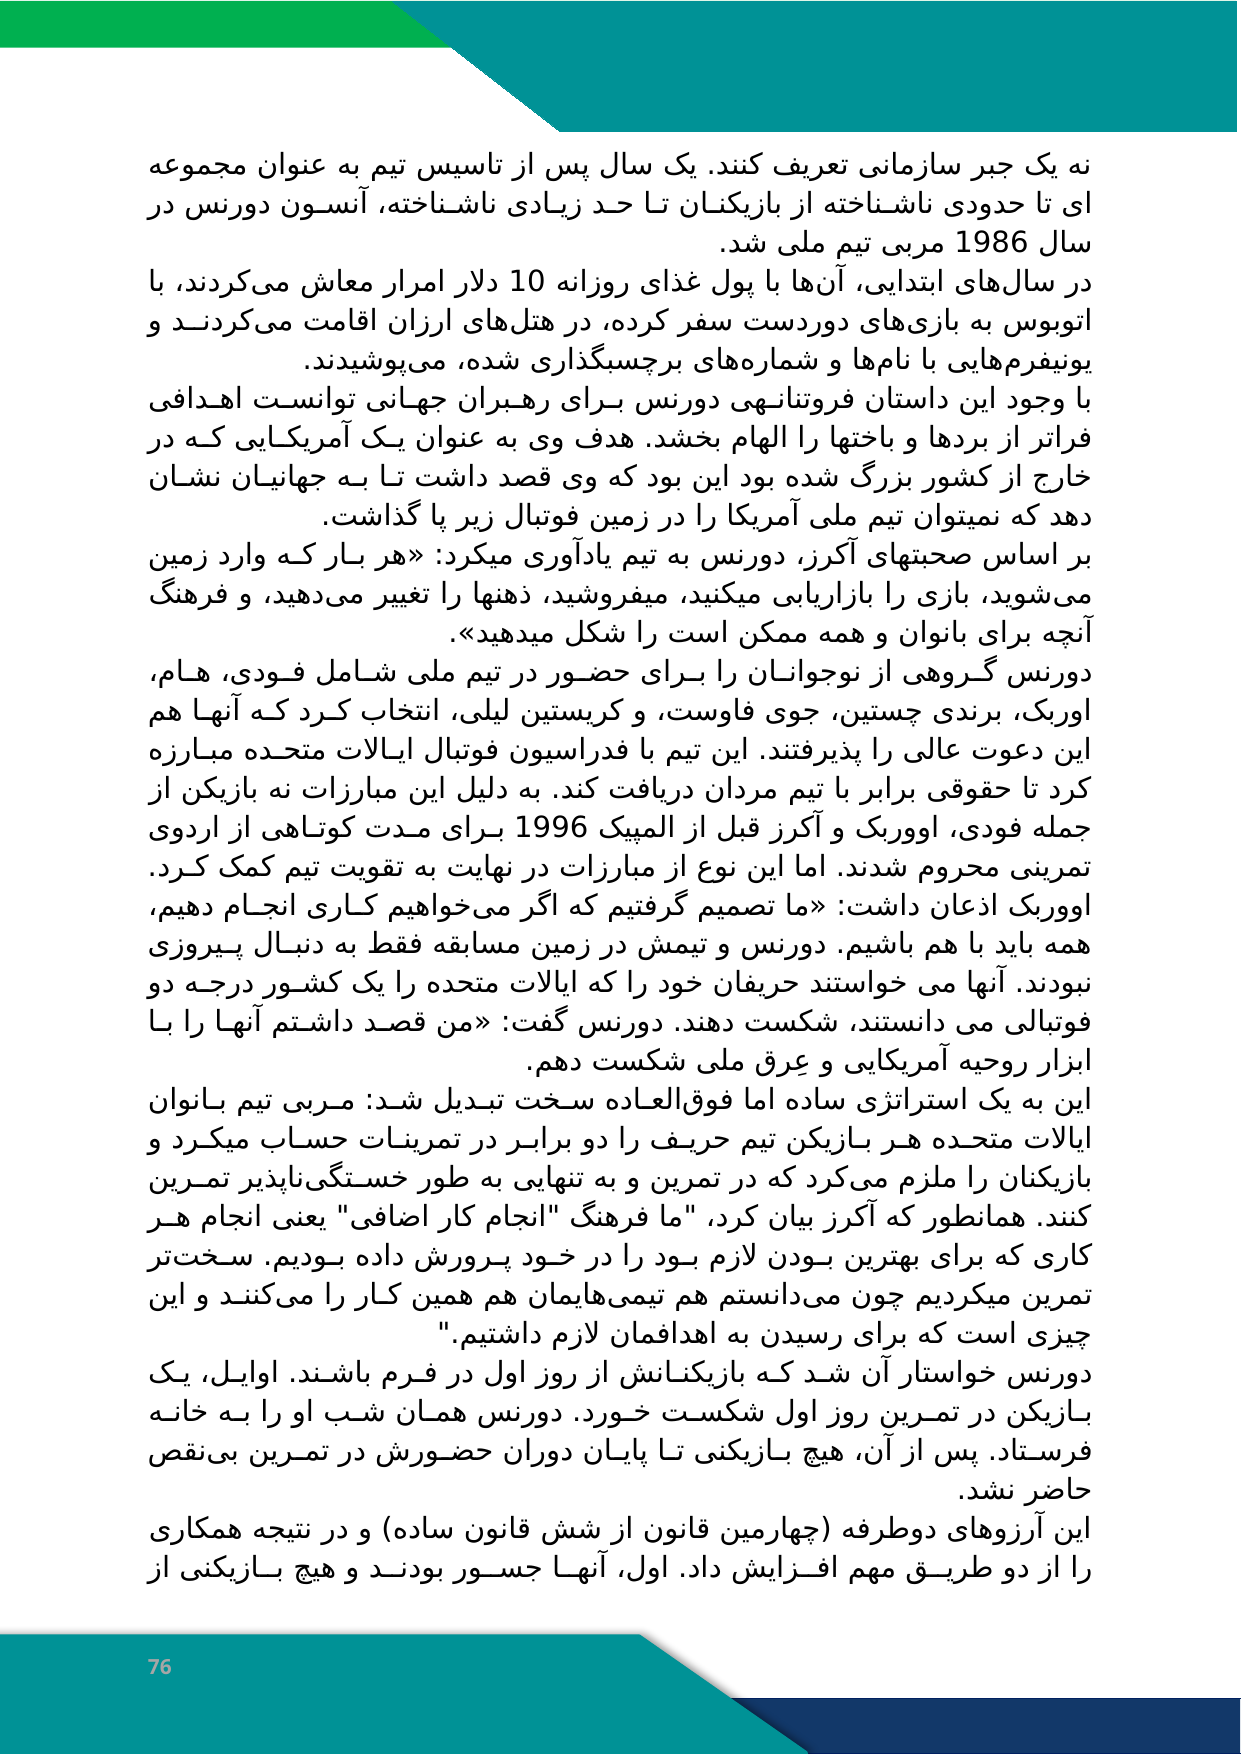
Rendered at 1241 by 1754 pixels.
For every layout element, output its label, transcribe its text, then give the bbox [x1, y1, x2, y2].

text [148, 148, 1092, 259]
text در سال‌های ابتدایی، آن‌ها با پول غذای روزانه 10 دلار امرار معاش می‌کردند، با اتوبوس به بازی‌های دوردست سفر کرده، در هتل‌های ارزان اقامت می‌کردند و یونیفرم‌هایی با نام‌ها و شماره‌های برچسبگذاری شده، می‌پوشیدند. [148, 264, 1092, 376]
text این به یک استراتژی ساده اما فوق‌العاده سخت تبدیل شد: مربی تیم بانوان ایالات متحده هر بازیکن تیم حریف را دو برابر در تمرینات حساب میکرد و بازیکنان را ملزم می‌کرد که در تمرین و به تنهایی به طور خستگی‌ناپذیر تمرین کنند. همانطور که آکرز بیان کرد، "ما فرهنگ "انجام کار اضافی" یعنی انجام هر کاری که برای بهترین بودن لازم بود را در خود پرورش داده بودیم. سخت‌تر تمرین میکردیم چون می‌دانستم هم تیمی‌هایمان هم همین کار را می‌کنند و این چیزی است که برای رسیدن به اهدافمان لازم داشتیم." [148, 1083, 1092, 1350]
text بر اساس صحبتهای آکرز، دورنس به تیم یادآوری میکرد: «هر بار که وارد زمین می‌شوید، بازی را بازاریابی میکنید، میفروشید، ذهنها را تغییر می‌دهید، و فرهنگ آنچه برای بانوان و همه ممکن است را شکل میدهید». [148, 537, 1092, 649]
text دورنس گروهی از نوجوانان را برای حضور در تیم ملی شامل فودی، هام، اوربک، برندی چستین، جوی فاوست، و کریستین لیلی، انتخاب کرد که آنها هم این دعوت عالی را پذیرفتند. این تیم با فدراسیون فوتبال ایالات متحده مبارزه کرد تا حقوقی برابر با تیم مردان دریافت کند. به دلیل این مبارزات نه بازیکن از جمله فودی، اووربک و آکرز قبل از المپیک 1996 برای مدت کوتاهی از اردوی تمرینی محروم شدند. اما این نوع از مبارزات در نهایت به تقویت تیم کمک کرد. اووربک اذعان داشت: «ما تصمیم گرفتیم که اگر می‌خواهیم کاری انجام دهیم، همه باید با هم باشیم. دورنس و تیمش در زمین مسابقه فقط به دنبال پیروزی نبودند. آنها می خواستند حریفان خود را که ایالات متحده را یک کشور درجه دو فوتبالی می دانستند، شکست دهند. دورنس گفت: «من قصد داشتم آنها را با ابزار روحیه آمریکایی و عِرق ملی شکست دهم. [148, 654, 1092, 1078]
text با وجود این داستان فروتنانهی دورنس برای رهبران جهانی توانست اهدافی فراتر از بردها و باختها را الهام بخشد. هدف وی به عنوان یک آمریکایی که در خارج از کشور بزرگ شده بود این بود که وی قصد داشت تا به جهانیان نشان دهد که نمیتوان تیم ملی آمریکا را در زمین فوتبال زیر پا گذاشت. [148, 381, 1092, 532]
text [148, 1511, 1092, 1584]
text دورنس خواستار آن شد که بازیکنانش از روز اول در فرم باشند. اوایل، یک بازیکن در تمرین روز اول شکست خورد. دورنس همان شب او را به خانه فرستاد. پس از آن، هیچ بازیکنی تا پایان دوران حضورش در تمرین بی‌نقص حاضر نشد. [148, 1355, 1092, 1506]
